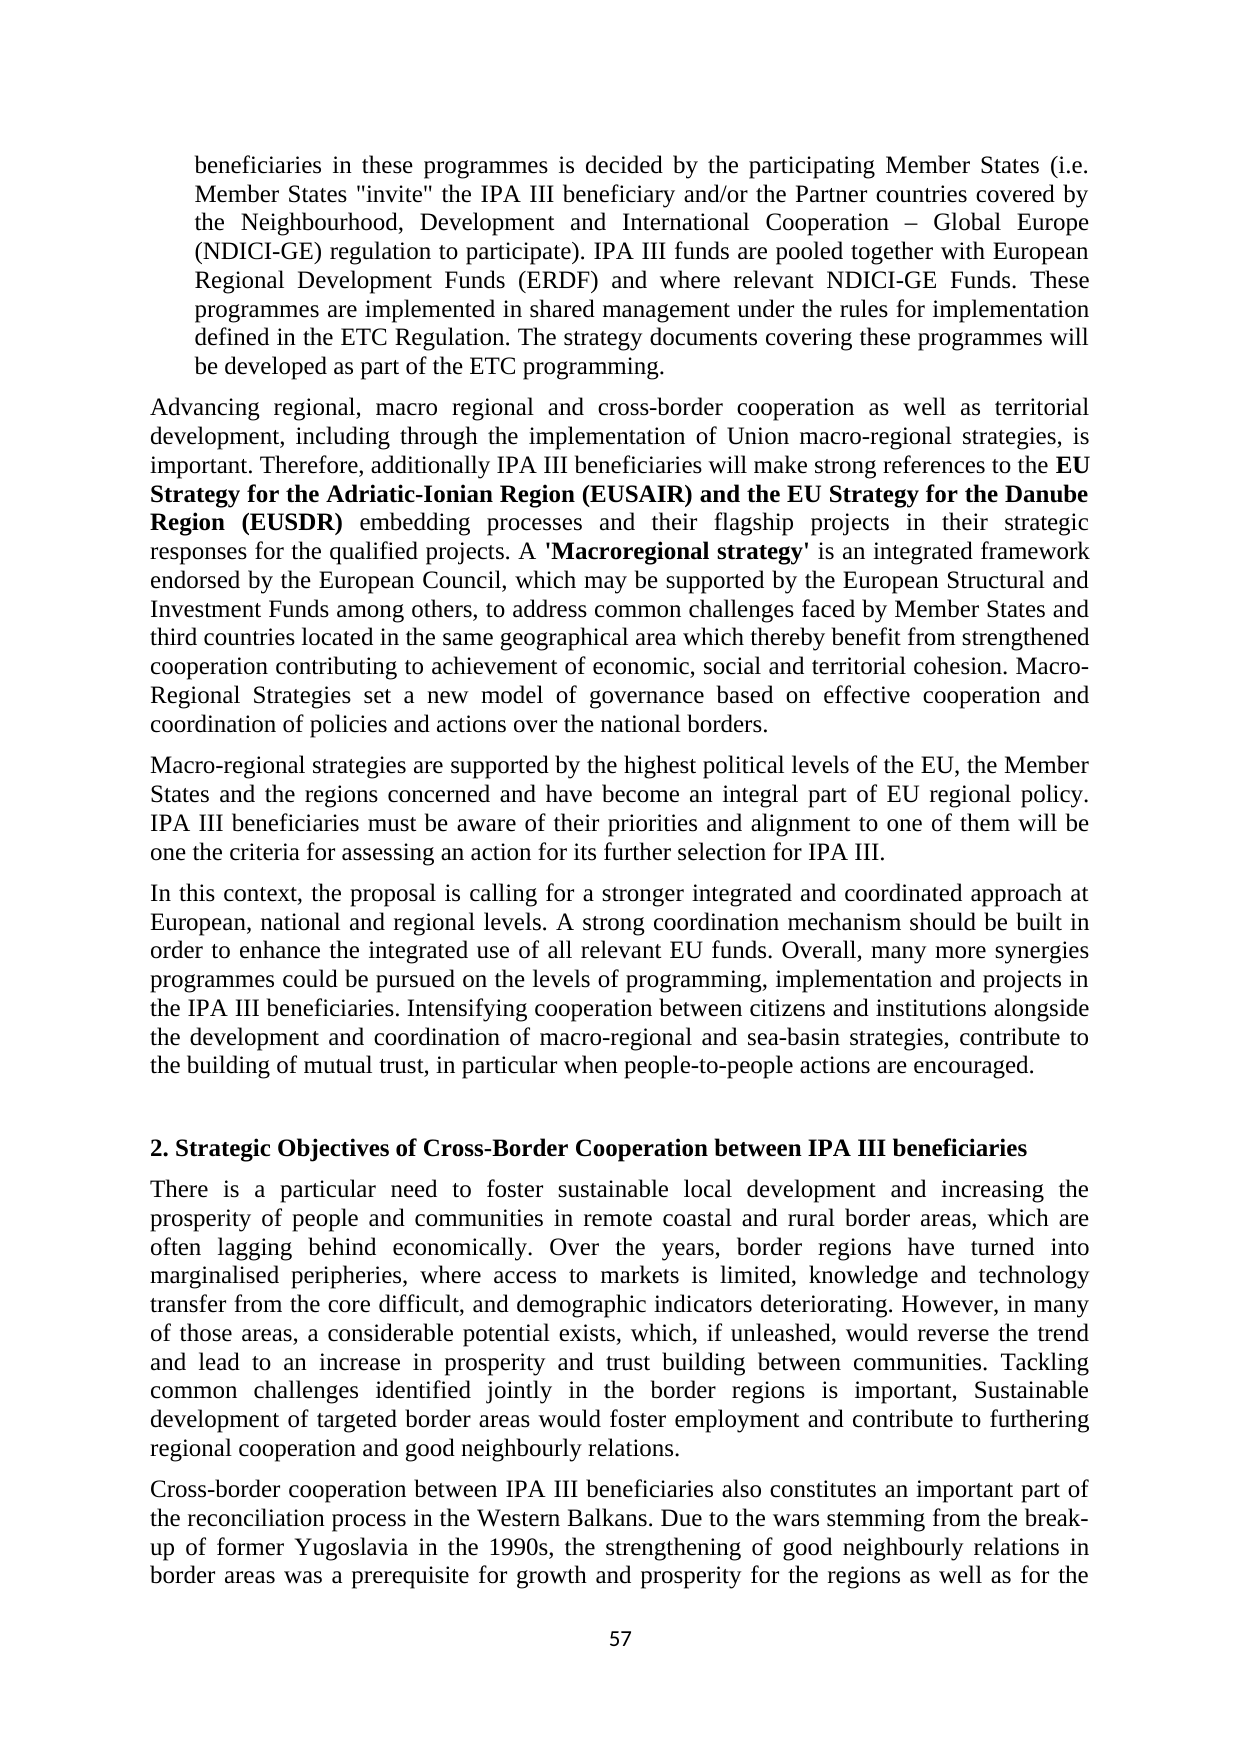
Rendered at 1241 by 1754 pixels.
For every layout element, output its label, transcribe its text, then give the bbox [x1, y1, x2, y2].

text Macro-regional strategies are supported by the highest political levels of the EU, the Member States and the regions concerned and have become an integral part of EU regional policy. IPA III beneficiaries must be aware of their priorities and alignment to one of them will be one the criteria for assessing an action for its further selection for IPA III. [150, 750, 1090, 865]
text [194, 150, 1090, 380]
text In this context, the proposal is calling for a stronger integrated and coordinated approach at European, national and regional levels. A strong coordination mechanism should be built in order to enhance the integrated use of all relevant EU funds. Overall, many more synergies programmes could be pursued on the levels of programming, implementation and projects in the IPA III beneficiaries. Intensifying cooperation between citizens and institutions alongside the development and coordination of macro-regional and sea-basin strategies, contribute to the building of mutual trust, in particular when people-to-people actions are encouraged. [150, 878, 1090, 1079]
text 2. Strategic Objectives of Cross-Border Cooperation between IPA III beneficiaries [150, 1133, 1090, 1162]
text Advancing regional, macro regional and cross-border cooperation as well as territorial development, including through the implementation of Union macro-regional strategies, is important. Therefore, additionally IPA III beneficiaries will make strong references to the EU Strategy for the Adriatic-Ionian Region (EUSAIR) and the EU Strategy for the Danube Region (EUSDR) embedding processes and their flagship projects in their strategic responses for the qualified projects. A 'Macroregional strategy' is an integrated framework endorsed by the European Council, which may be supported by the European Structural and Investment Funds among others, to address common challenges faced by Member States and third countries located in the same geographical area which thereby benefit from strengthened cooperation contributing to achievement of economic, social and territorial cohesion. Macro-Regional Strategies set a new model of governance based on effective cooperation and coordination of policies and actions over the national borders. [150, 392, 1090, 737]
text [150, 1474, 1090, 1589]
text There is a particular need to foster sustainable local development and increasing the prosperity of people and communities in remote coastal and rural border areas, which are often lagging behind economically. Over the years, border regions have turned into marginalised peripheries, where access to markets is limited, knowledge and technology transfer from the core difficult, and demographic indicators deteriorating. However, in many of those areas, a considerable potential exists, which, if unleashed, would reverse the trend and lead to an increase in prosperity and trust building between communities. Tackling common challenges identified jointly in the border regions is important, Sustainable development of targeted border areas would foster employment and contribute to furthering regional cooperation and good neighbourly relations. [150, 1174, 1090, 1462]
